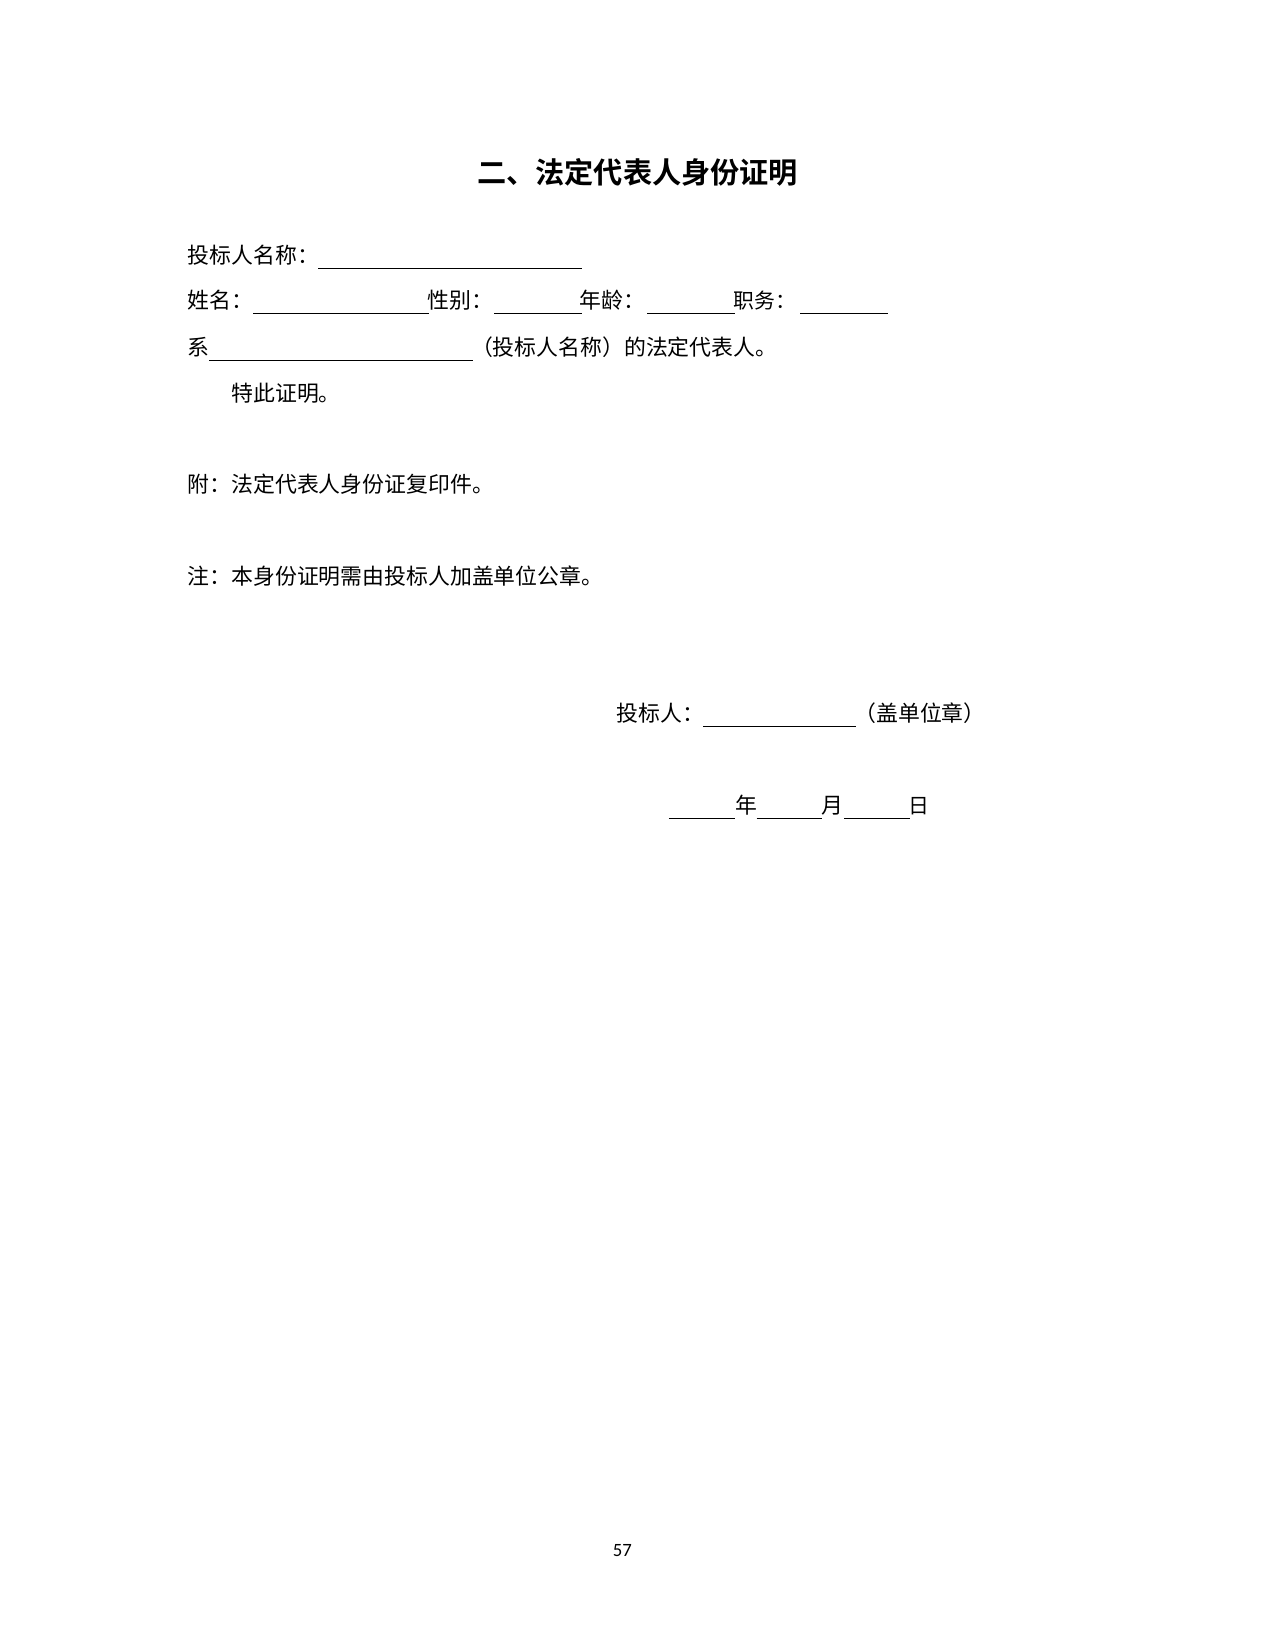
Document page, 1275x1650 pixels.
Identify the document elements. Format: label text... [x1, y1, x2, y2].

text 注：本身份证明需由投标人加盖单位公章。 [187, 564, 1125, 589]
subtitle 二、法定代表人身份证明 [150, 150, 1125, 192]
text 系 （投标人名称）的法定代表人。 [187, 335, 1125, 360]
text 附：法定代表人身份证复印件。 [187, 473, 1125, 498]
text 特此证明。 [231, 381, 1125, 406]
text 投标人： （盖单位章） [617, 702, 1125, 727]
text 姓名： 性别： 年龄： 职务： [187, 289, 1125, 314]
text 投标人名称： [187, 243, 1125, 268]
text 年 月 日 [735, 794, 1125, 819]
